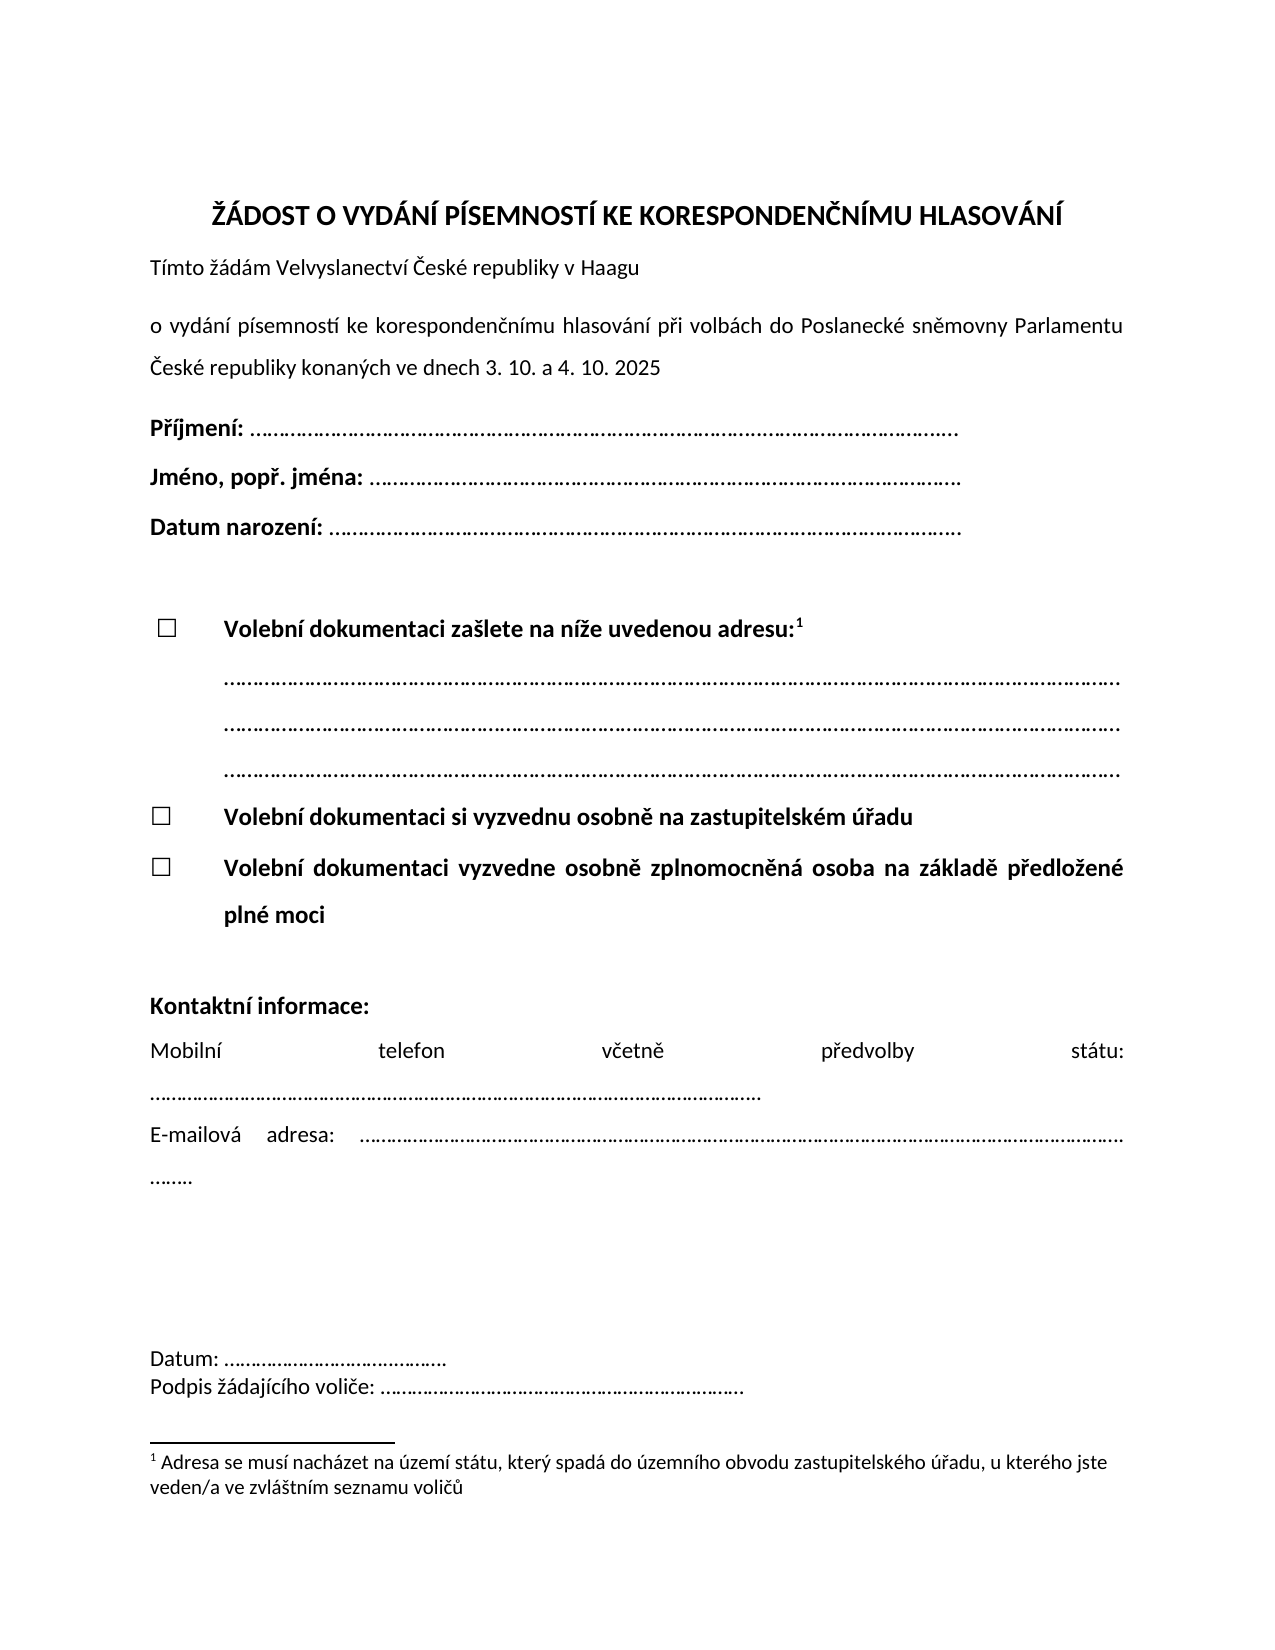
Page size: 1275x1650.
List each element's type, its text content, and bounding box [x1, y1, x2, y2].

text Volební dokumentaci si vyzvednu osobně na zastupitelském úřadu [150, 798, 1125, 832]
text Podpis žádajícího voliče: …………………………………………………………… [150, 1372, 1125, 1400]
text Tímto žádám Velvyslanectví České republiky v Haagu [150, 253, 1125, 281]
text Datum: …………………………..………. [150, 1344, 1125, 1372]
text Příjmení: ……………………………………………………………………………..………………………….… [150, 412, 1125, 442]
text o vydání písemností ke korespondenčnímu hlasování při volbách do Poslanecké sněmovny Parlamentu České republiky konaných ve dnech 3. 10. a 4. 10. 2025 [150, 311, 1125, 381]
text Volební dokumentaci vyzvedne osobně zplnomocněná osoba na základě předložené plné moci [150, 849, 1125, 929]
text Jméno, popř. jména: …………………………………………………………………………………………. [150, 461, 1125, 492]
text E-mailová adresa: ……………………………………………………………………………………………………………………………….…….. [150, 1120, 1125, 1190]
text ŽÁDOST O VYDÁNÍ PÍSEMNOSTÍ KE KORESPONDENČNÍMU HLASOVÁNÍ [150, 197, 1125, 233]
text Datum narození: ……………………………………………………………………………………………….. [150, 511, 1125, 542]
text ……………………………………………………………………………………………………………………………………………………………………………………………………………………………………………………………………………………………………………………………………………………………………………………………………………………………… [224, 661, 1125, 783]
text Mobilní telefon včetně předvolby státu: …………………………………………………………………………………………………….. [150, 1036, 1125, 1106]
text Volební dokumentaci zašlete na níže uvedenou adresu: [150, 610, 1125, 644]
text Kontaktní informace: [150, 990, 1125, 1021]
